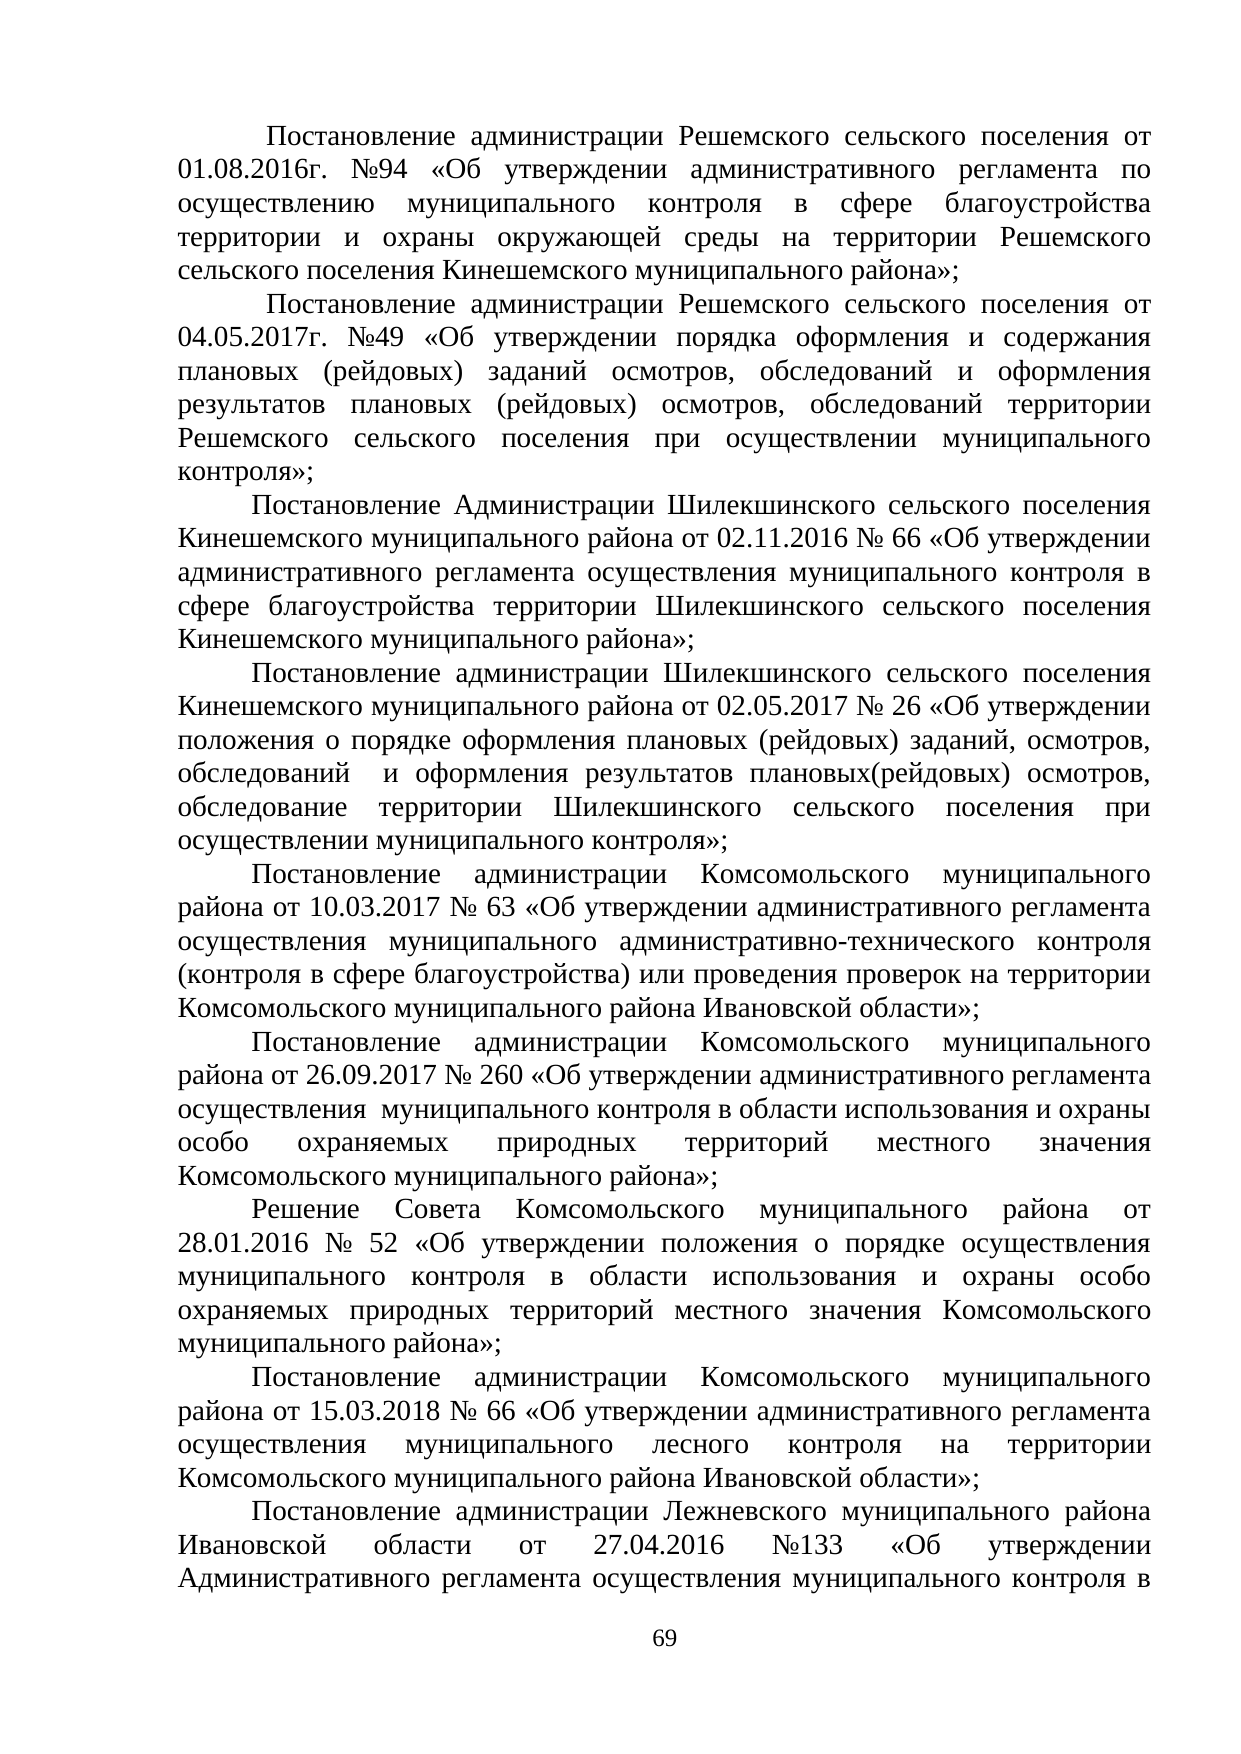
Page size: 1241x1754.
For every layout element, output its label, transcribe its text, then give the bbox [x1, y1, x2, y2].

text Решение Совета Комсомольского муниципального района от 28.01.2016 № 52 «Об утверждении положения о порядке осуществления муниципального контроля в области использования и охраны особо охраняемых природных территорий местного значения Комсомольского муниципального района»; [177, 1191, 1152, 1359]
text Постановление администрации Шилекшинского сельского поселения Кинешемского муниципального района от 02.05.2017 № 26 «Об утверждении положения о порядке оформления плановых (рейдовых) заданий, осмотров, обследований и оформления результатов плановых(рейдовых) осмотров, обследование территории Шилекшинского сельского поселения при осуществлении муниципального контроля»; [177, 655, 1152, 856]
text Постановление Администрации Шилекшинского сельского поселения Кинешемского муниципального района от 02.11.2016 № 66 «Об утверждении административного регламента осуществления муниципального контроля в сфере благоустройства территории Шилекшинского сельского поселения Кинешемского муниципального района»; [177, 487, 1152, 655]
text Постановление администрации Решемского сельского поселения от 04.05.2017г. №49 «Об утверждении порядка оформления и содержания плановых (рейдовых) заданий осмотров, обследований и оформления результатов плановых (рейдовых) осмотров, обследований территории Решемского сельского поселения при осуществлении муниципального контроля»; [177, 286, 1152, 487]
text Постановление администрации Комсомольского муниципального района от 15.03.2018 № 66 «Об утверждении административного регламента осуществления муниципального лесного контроля на территории Комсомольского муниципального района Ивановской области»; [177, 1359, 1152, 1493]
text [177, 1493, 1152, 1594]
text Постановление администрации Комсомольского муниципального района от 26.09.2017 № 260 «Об утверждении административного регламента осуществления муниципального контроля в области использования и охраны особо охраняемых природных территорий местного значения Комсомольского муниципального района»; [177, 1024, 1152, 1191]
text Постановление администрации Решемского сельского поселения от 01.08.2016г. №94 «Об утверждении административного регламента по осуществлению муниципального контроля в сфере благоустройства территории и охраны окружающей среды на территории Решемского сельского поселения Кинешемского муниципального района»; [177, 118, 1152, 286]
text Постановление администрации Комсомольского муниципального района от 10.03.2017 № 63 «Об утверждении административного регламента осуществления муниципального административно-технического контроля (контроля в сфере благоустройства) или проведения проверок на территории Комсомольского муниципального района Ивановской области»; [177, 856, 1152, 1024]
